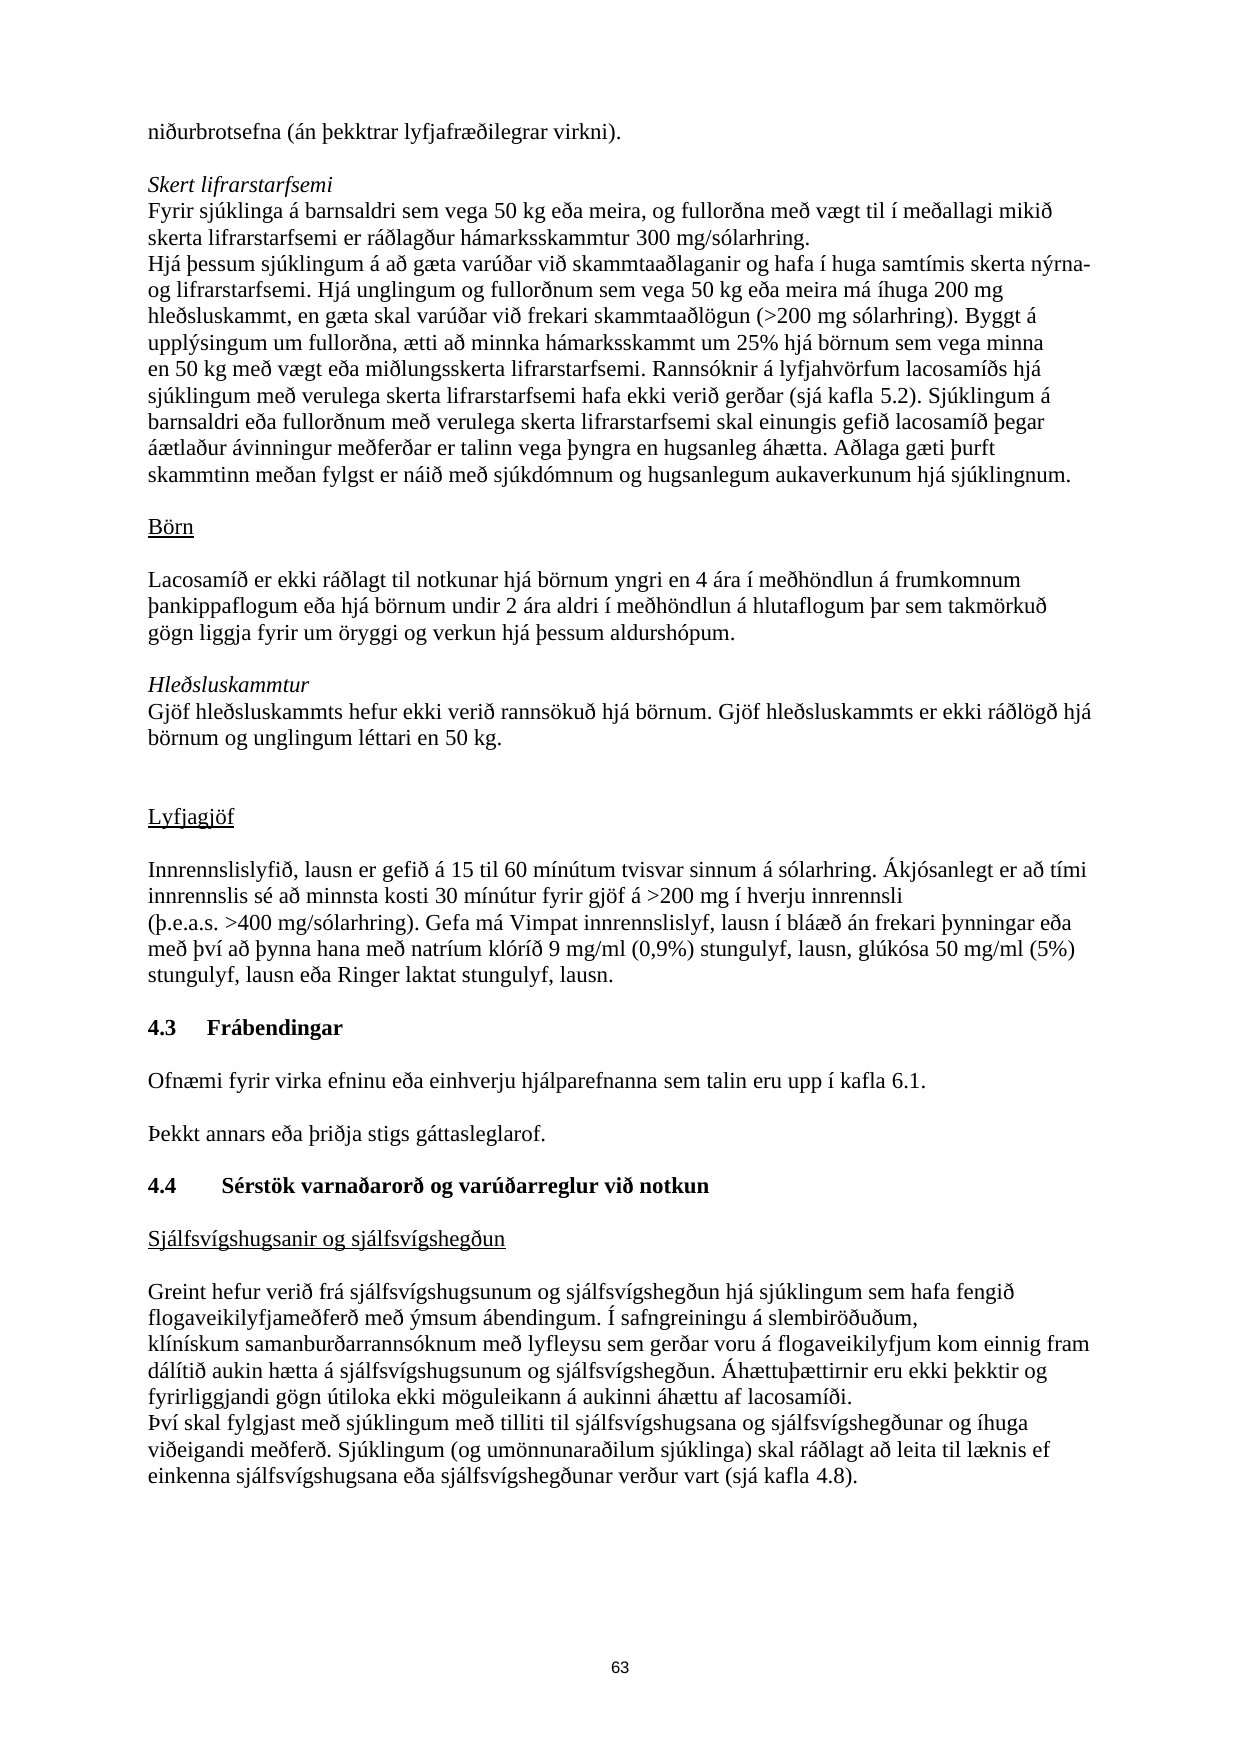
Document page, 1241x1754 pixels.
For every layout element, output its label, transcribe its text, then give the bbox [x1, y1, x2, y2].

text klínískum samanburðarrannsóknum með lyfleysu sem gerðar voru á flogaveikilyfjum kom einnig fram dálítið aukin hætta á sjálfsvígshugsunum og sjálfsvígshegðun. Áhættuþættirnir eru ekki þekktir og fyrirliggjandi gögn útiloka ekki möguleikann á aukinni áhættu af lacosamíði. [148, 1330, 1093, 1409]
text Greint hefur verið frá sjálfsvígshugsunum og sjálfsvígshegðun hjá sjúklingum sem hafa fengið flogaveikilyfjameðferð með ýmsum ábendingum. Í safngreiningu á slembiröðuðum, [148, 1278, 1093, 1330]
text 4.4 Sérstök varnaðarorð og varúðarreglur við notkun [148, 1172, 1093, 1199]
text 4.3 Frábendingar [148, 1014, 1093, 1041]
text Ofnæmi fyrir virka efninu eða einhverju hjálparefnanna sem talin eru upp í kafla 6.1. [148, 1067, 1093, 1093]
text Skert lifrarstarfsemi [148, 171, 1093, 197]
text Því skal fylgjast með sjúklingum með tilliti til sjálfsvígshugsana og sjálfsvígshegðunar og íhuga viðeigandi meðferð. Sjúklingum (og umönnunaraðilum sjúklinga) skal ráðlagt að leita til læknis ef einkenna sjálfsvígshugsana eða sjálfsvígshegðunar verður vart (sjá kafla 4.8). [148, 1409, 1093, 1488]
text Lyfjagjöf [148, 803, 1093, 830]
text Sjálfsvígshugsanir og sjálfsvígshegðun [148, 1225, 1093, 1251]
text Gjöf hleðsluskammts hefur ekki verið rannsökuð hjá börnum. Gjöf hleðsluskammts er ekki ráðlögð hjá börnum og unglingum léttari en 50 kg. [148, 698, 1093, 751]
text Börn [148, 513, 1093, 540]
text Innrennslislyfið, lausn er gefið á 15 til 60 mínútum tvisvar sinnum á sólarhring. Ákjósanlegt er að tími innrennslis sé að minnsta kosti 30 mínútur fyrir gjöf á >200 mg í hverju innrennsli (þ.e.a.s. >400 mg/sólarhring). Gefa má Vimpat innrennslislyf, lausn í bláæð án frekari þynningar eða með því að þynna hana með natríum klóríð 9 mg/ml (0,9%) stungulyf, lausn, glúkósa 50 mg/ml (5%) stungulyf, lausn eða Ringer laktat stungulyf, lausn. [148, 856, 1093, 988]
text Þekkt annars eða þriðja stigs gáttasleglarof. [148, 1119, 1093, 1146]
text Hjá þessum sjúklingum á að gæta varúðar við skammtaaðlaganir og hafa í huga samtímis skerta nýrna- og lifrarstarfsemi. Hjá unglingum og fullorðnum sem vega 50 kg eða meira má íhuga 200 mg hleðsluskammt, en gæta skal varúðar við frekari skammtaaðlögun (>200 mg sólarhring). Byggt á upplýsingum um fullorðna, ætti að minnka hámarksskammt um 25% hjá börnum sem vega minna en 50 kg með vægt eða miðlungsskerta lifrarstarfsemi. Rannsóknir á lyfjahvörfum lacosamíðs hjá sjúklingum með verulega skerta lifrarstarfsemi hafa ekki verið gerðar (sjá kafla 5.2). Sjúklingum á barnsaldri eða fullorðnum með verulega skerta lifrarstarfsemi skal einungis gefið lacosamíð þegar áætlaður ávinningur meðferðar er talinn vega þyngra en hugsanleg áhætta. Aðlaga gæti þurft skammtinn meðan fylgst er náið með sjúkdómnum og hugsanlegum aukaverkunum hjá sjúklingnum. [148, 250, 1093, 487]
text Lacosamíð er ekki ráðlagt til notkunar hjá börnum yngri en 4 ára í meðhöndlun á frumkomnum þankippaflogum eða hjá börnum undir 2 ára aldri í meðhöndlun á hlutaflogum þar sem takmörkuð gögn liggja fyrir um öryggi og verkun hjá þessum aldurshópum. [148, 566, 1093, 645]
text Fyrir sjúklinga á barnsaldri sem vega 50 kg eða meira, og fullorðna með vægt til í meðallagi mikið skerta lifrarstarfsemi er ráðlagður hámarksskammtur 300 mg/sólarhring. [148, 197, 1093, 250]
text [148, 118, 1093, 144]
text Hleðsluskammtur [148, 672, 1093, 698]
